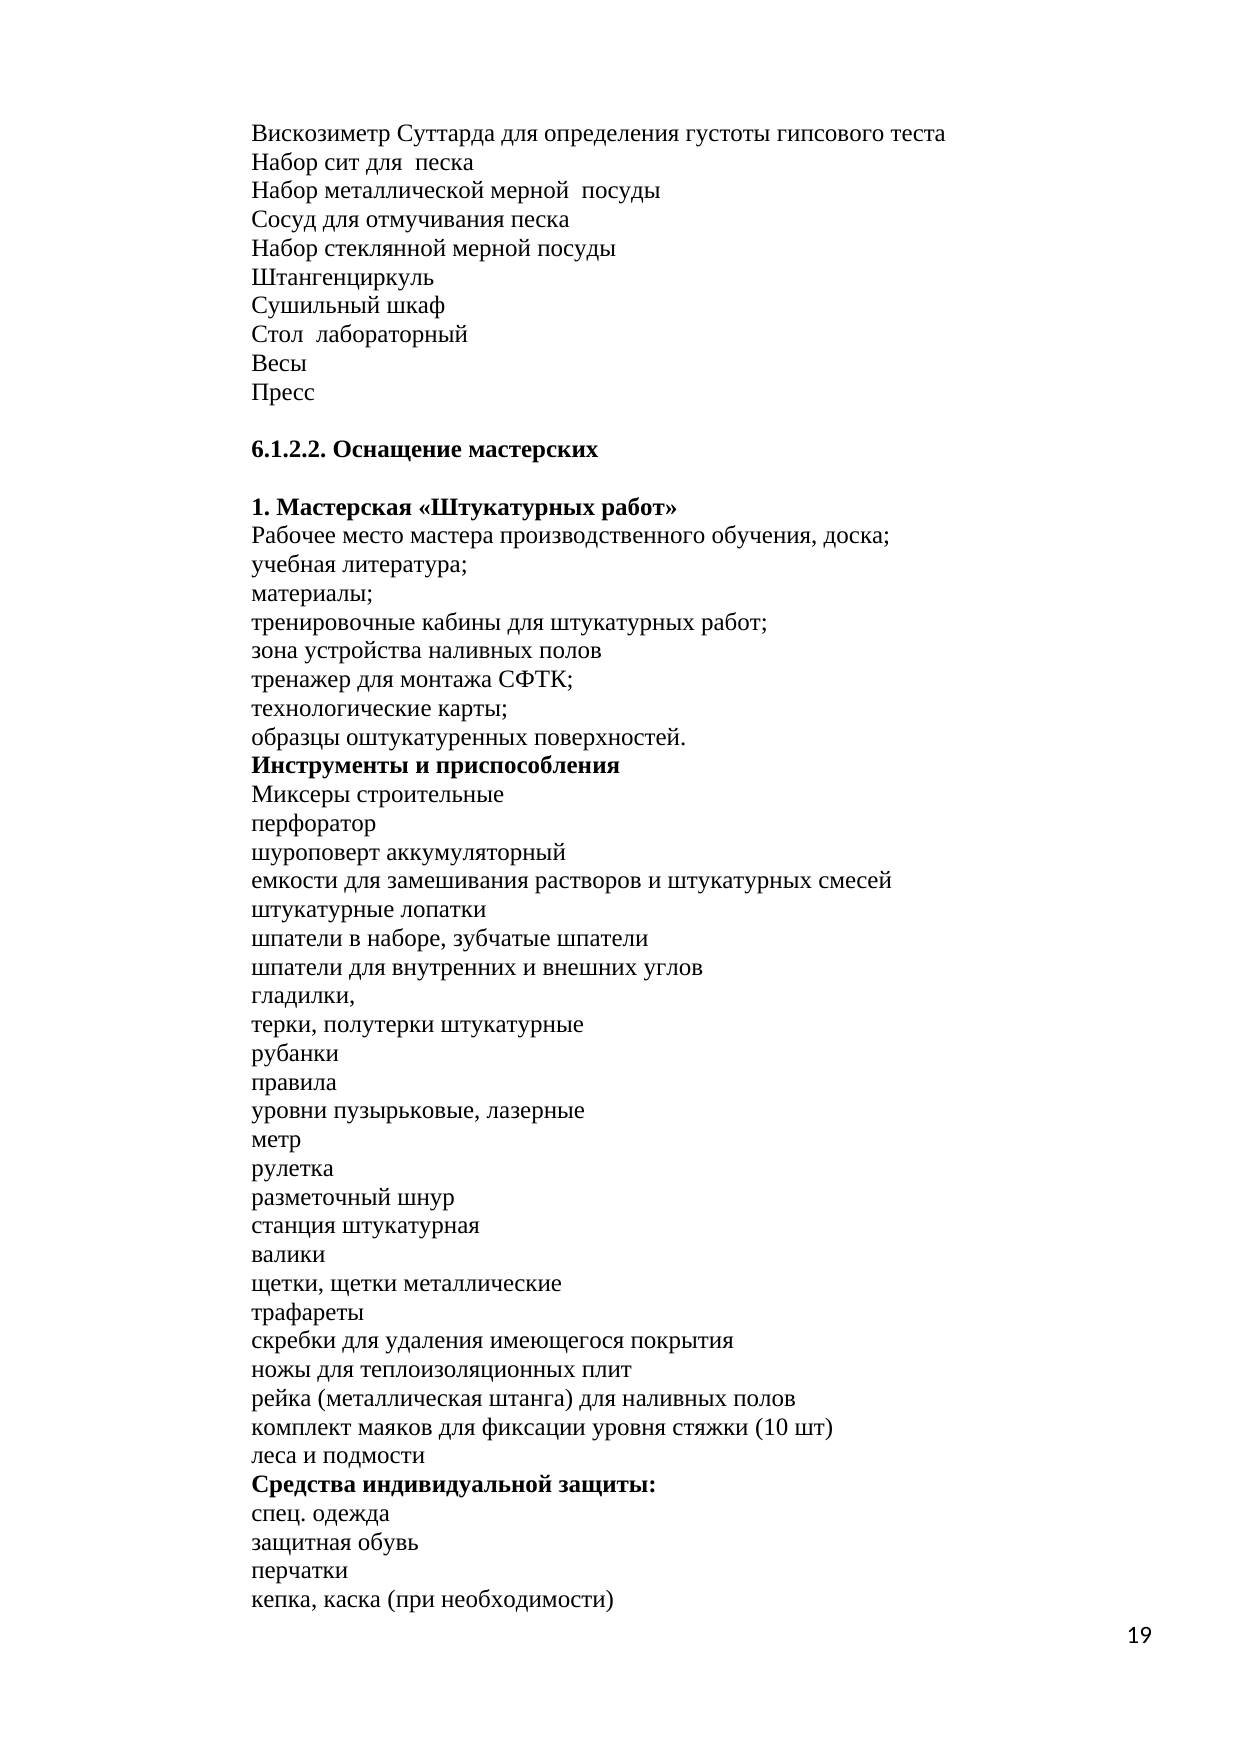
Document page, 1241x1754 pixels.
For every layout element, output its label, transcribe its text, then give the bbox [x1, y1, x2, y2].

text емкости для замешивания растворов и штукатурных смесей [177, 866, 1152, 894]
text штукатурные лопатки [177, 894, 1152, 923]
text правила [177, 1067, 1152, 1096]
text ножы для теплоизоляционных плит [177, 1354, 1152, 1383]
text станция штукатурная [177, 1211, 1152, 1239]
text Пресс [177, 377, 1152, 406]
text Вискозиметр Суттарда для определения густоты гипсового теста [177, 118, 1152, 147]
text Набор металлической мерной посуды [177, 176, 1152, 204]
text тренировочные кабины для штукатурных работ; [177, 607, 1152, 636]
text спец. одежда [177, 1498, 1152, 1527]
text защитная обувь [177, 1527, 1152, 1556]
text Стол лабораторный [177, 319, 1152, 348]
text учебная литература; [177, 549, 1152, 578]
text уровни пузырьковые, лазерные [177, 1096, 1152, 1124]
text щетки, щетки металлические [177, 1268, 1152, 1297]
text Набор сит для песка [177, 147, 1152, 176]
text шпатели для внутренних и внешних углов [177, 952, 1152, 981]
text образцы оштукатуренных поверхностей. [177, 722, 1152, 751]
text комплект маяков для фиксации уровня стяжки (10 шт) [177, 1412, 1152, 1441]
text кепка, каска (при необходимости) [177, 1584, 1152, 1613]
text Весы [177, 348, 1152, 377]
text шуроповерт аккумуляторный [177, 837, 1152, 866]
text терки, полутерки штукатурные [177, 1009, 1152, 1038]
text разметочный шнур [177, 1182, 1152, 1211]
text Сосуд для отмучивания песка [177, 204, 1152, 233]
text Штангенциркуль [177, 262, 1152, 291]
text материалы; [177, 578, 1152, 607]
text тренажер для монтажа СФТК; [177, 664, 1152, 693]
text метр [177, 1124, 1152, 1153]
text технологические карты; [177, 693, 1152, 722]
text рулетка [177, 1153, 1152, 1182]
text 1. Мастерская «Штукатурных работ» [177, 492, 1152, 521]
text Рабочее место мастера производственного обучения, доска; [177, 521, 1152, 549]
text валики [177, 1239, 1152, 1268]
text 6.1.2.2. Оснащение мастерских [177, 434, 1152, 463]
text Миксеры строительные [177, 779, 1152, 808]
text Средства индивидуальной защиты: [177, 1469, 1152, 1498]
text рубанки [177, 1038, 1152, 1067]
text зона устройства наливных полов [177, 636, 1152, 664]
text перфоратор [177, 808, 1152, 837]
text леса и подмости [177, 1441, 1152, 1469]
text Сушильный шкаф [177, 291, 1152, 319]
text шпатели в наборе, зубчатые шпатели [177, 923, 1152, 952]
text скребки для удаления имеющегося покрытия [177, 1326, 1152, 1354]
text трафареты [177, 1297, 1152, 1326]
text рейка (металлическая штанга) для наливных полов [177, 1383, 1152, 1412]
text Набор стеклянной мерной посуды [177, 233, 1152, 262]
text перчатки [177, 1556, 1152, 1584]
text гладилки, [177, 981, 1152, 1009]
text Инструменты и приспособления [177, 751, 1152, 779]
